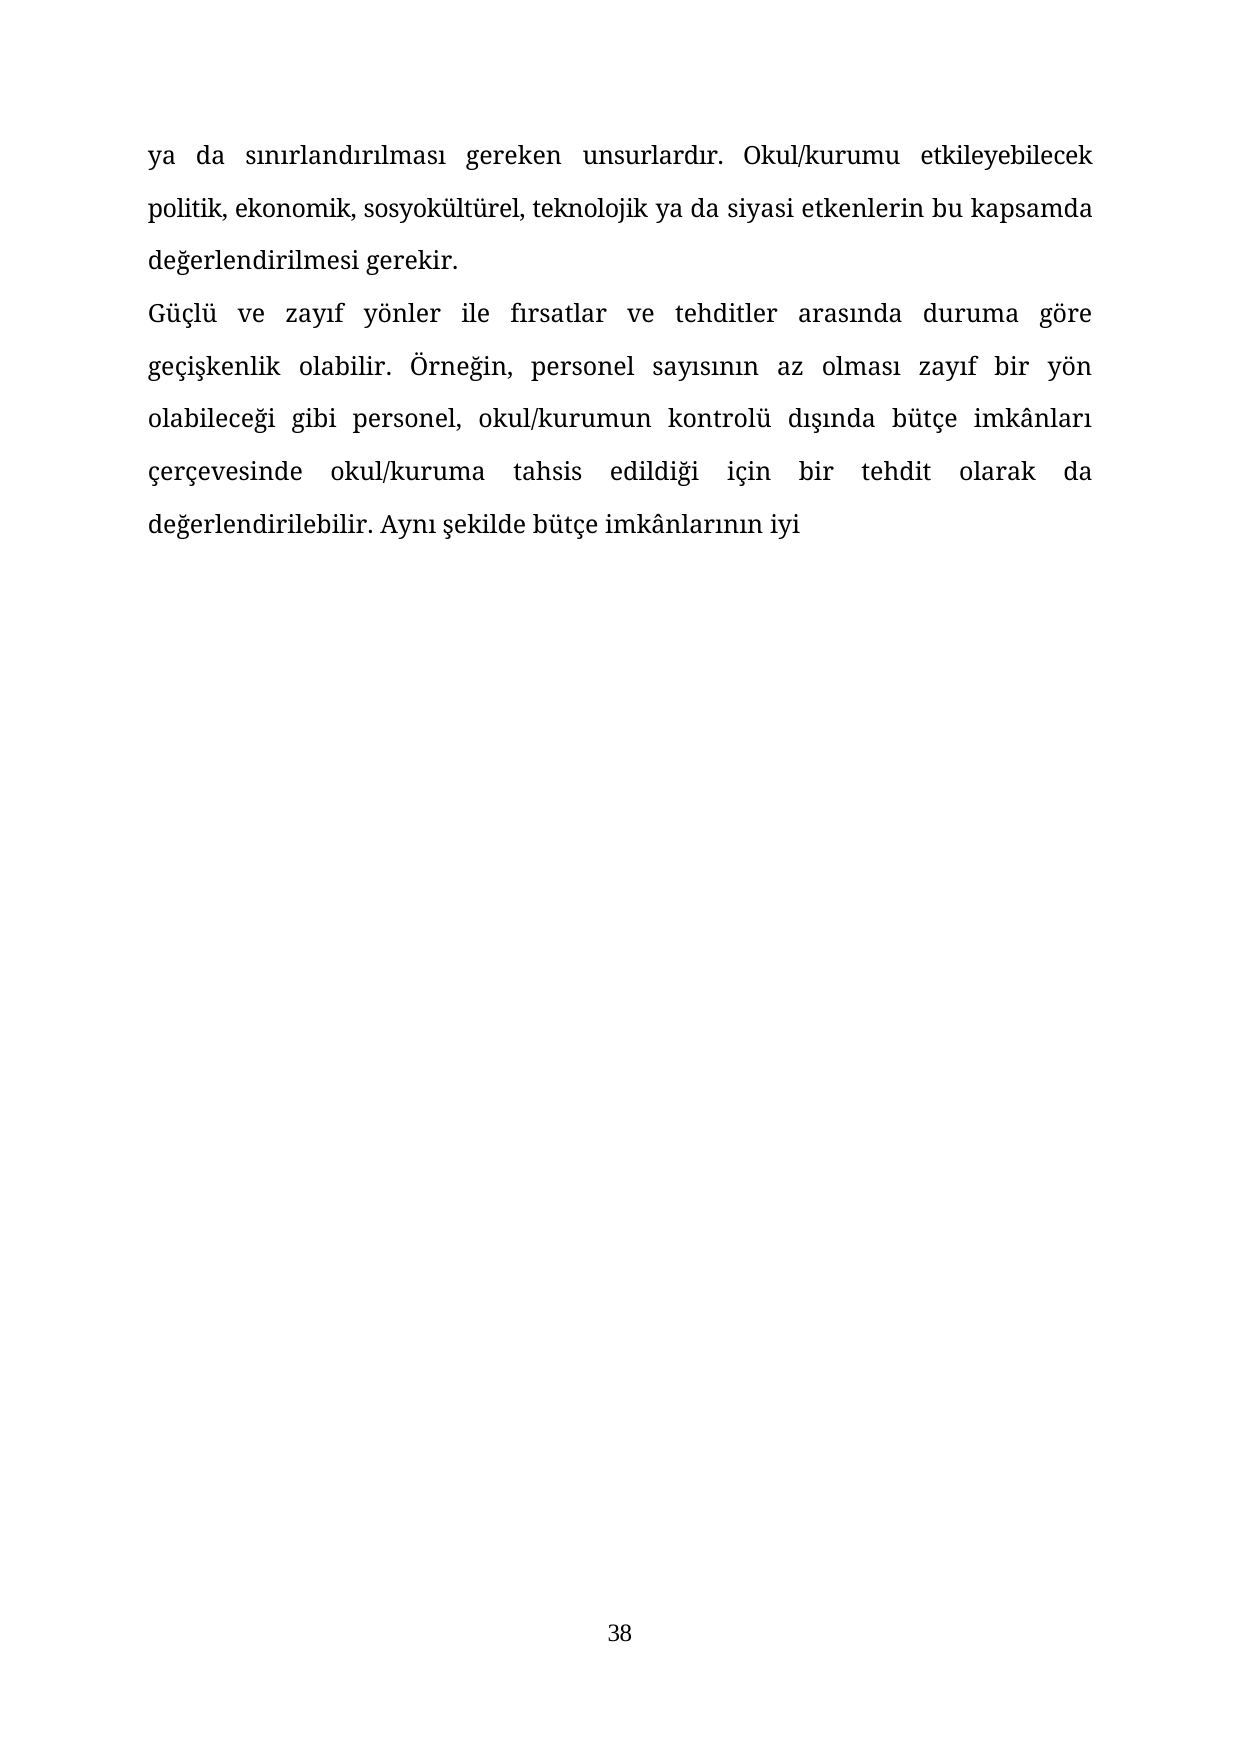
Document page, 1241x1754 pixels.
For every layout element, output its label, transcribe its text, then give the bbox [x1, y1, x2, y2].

text Güçlü ve zayıf yönler ile fırsatlar ve tehditler arasında duruma göre geçişkenlik olabilir. Örneğin, personel sayısının az olması zayıf bir yön olabileceği gibi personel, okul/kurumun kontrolü dışında bütçe imkânları çerçevesinde okul/kuruma tahsis edildiği için bir tehdit olarak da değerlendirilebilir. Aynı şekilde bütçe imkânlarının iyi [148, 296, 1093, 541]
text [148, 137, 1093, 277]
